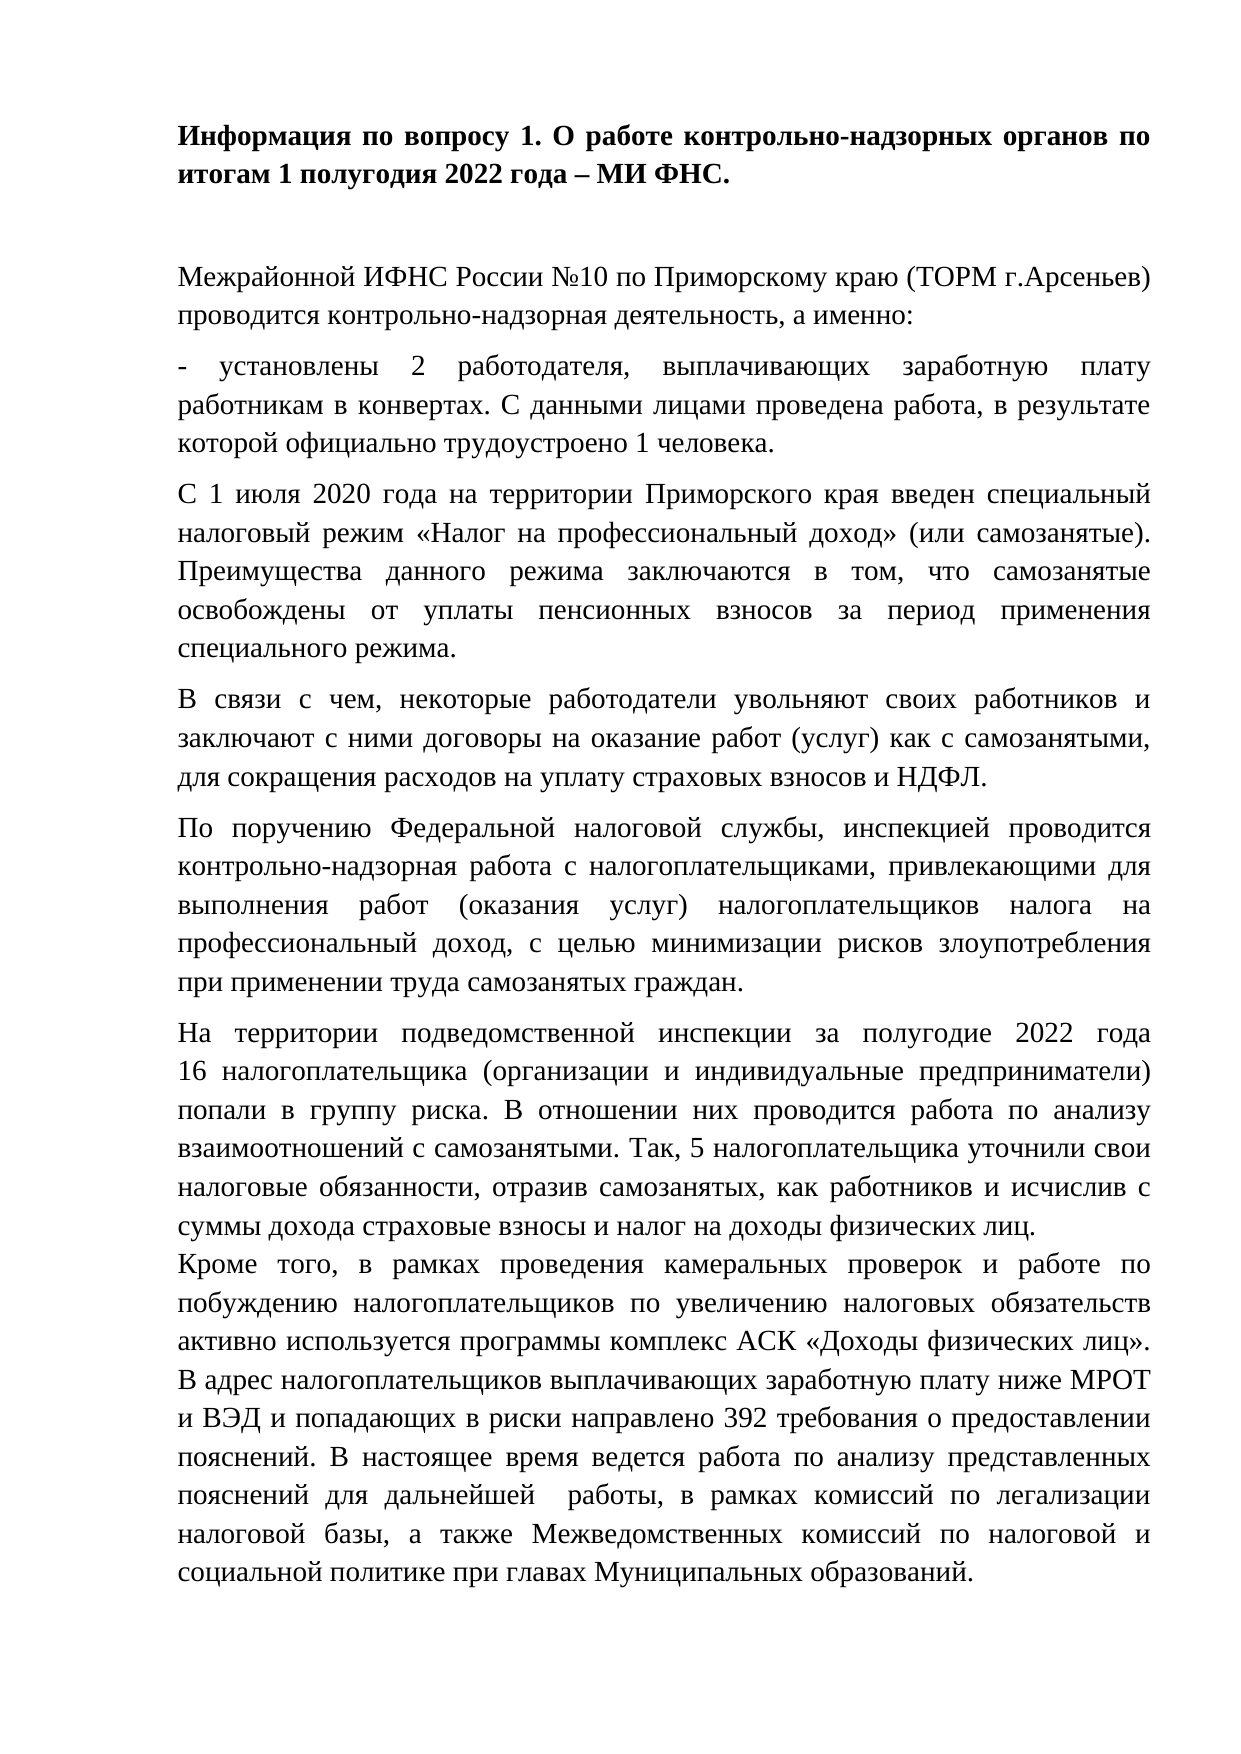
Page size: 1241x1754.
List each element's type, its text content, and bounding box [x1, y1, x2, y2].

text Межрайонной ИФНС России №10 по Приморскому краю (ТОРМ г.Арсеньев) проводится контрольно-надзорная деятельность, а именно: [177, 259, 1152, 331]
text С 1 июля 2020 года на территории Приморского края введен специальный налоговый режим «Налог на профессиональный доход» (или самозанятые). Преимущества данного режима заключаются в том, что самозанятые освобождены от уплаты пенсионных взносов за период применения специального режима. [177, 476, 1152, 664]
text Кроме того, в рамках проведения камеральных проверок и работе по побуждению налогоплательщиков по увеличению налоговых обязательств активно используется программы комплекс АСК «Доходы физических лиц». В адрес налогоплательщиков выплачивающих заработную плату ниже МРОТ и ВЭД и попадающих в риски направлено 392 требования о предоставлении пояснений. В настоящее время ведется работа по анализу представленных пояснений для дальнейшей работы, в рамках комиссий по легализации налоговой базы, а также Межведомственных комиссий по налоговой и социальной политике при главах Муниципальных образований. [177, 1246, 1152, 1588]
text Информация по вопросу 1. О работе контрольно-надзорных органов по итогам 1 полугодия 2022 года – МИ ФНС. [177, 118, 1152, 190]
text - установлены 2 работодателя, выплачивающих заработную плату работникам в конвертах. С данными лицами проведена работа, в результате которой официально трудоустроено 1 человека. [177, 348, 1152, 459]
text На территории подведомственной инспекции за полугодие 2022 года 16 налогоплательщика (организации и индивидуальные предприниматели) попали в группу риска. В отношении них проводится работа по анализу взаимоотношений с самозанятыми. Так, 5 налогоплательщика уточнили свои налоговые обязанности, отразив самозанятых, как работников и исчислив с суммы дохода страховые взносы и налог на доходы физических лиц. [177, 1015, 1152, 1241]
text По поручению Федеральной налоговой службы, инспекцией проводится контрольно-надзорная работа с налогоплательщиками, привлекающими для выполнения работ (оказания услуг) налогоплательщиков налога на профессиональный доход, с целью минимизации рисков злоупотребления при применении труда самозанятых граждан. [177, 810, 1152, 997]
text В связи с чем, некоторые работодатели увольняют своих работников и заключают с ними договоры на оказание работ (услуг) как с самозанятыми, для сокращения расходов на уплату страховых взносов и НДФЛ. [177, 682, 1152, 792]
